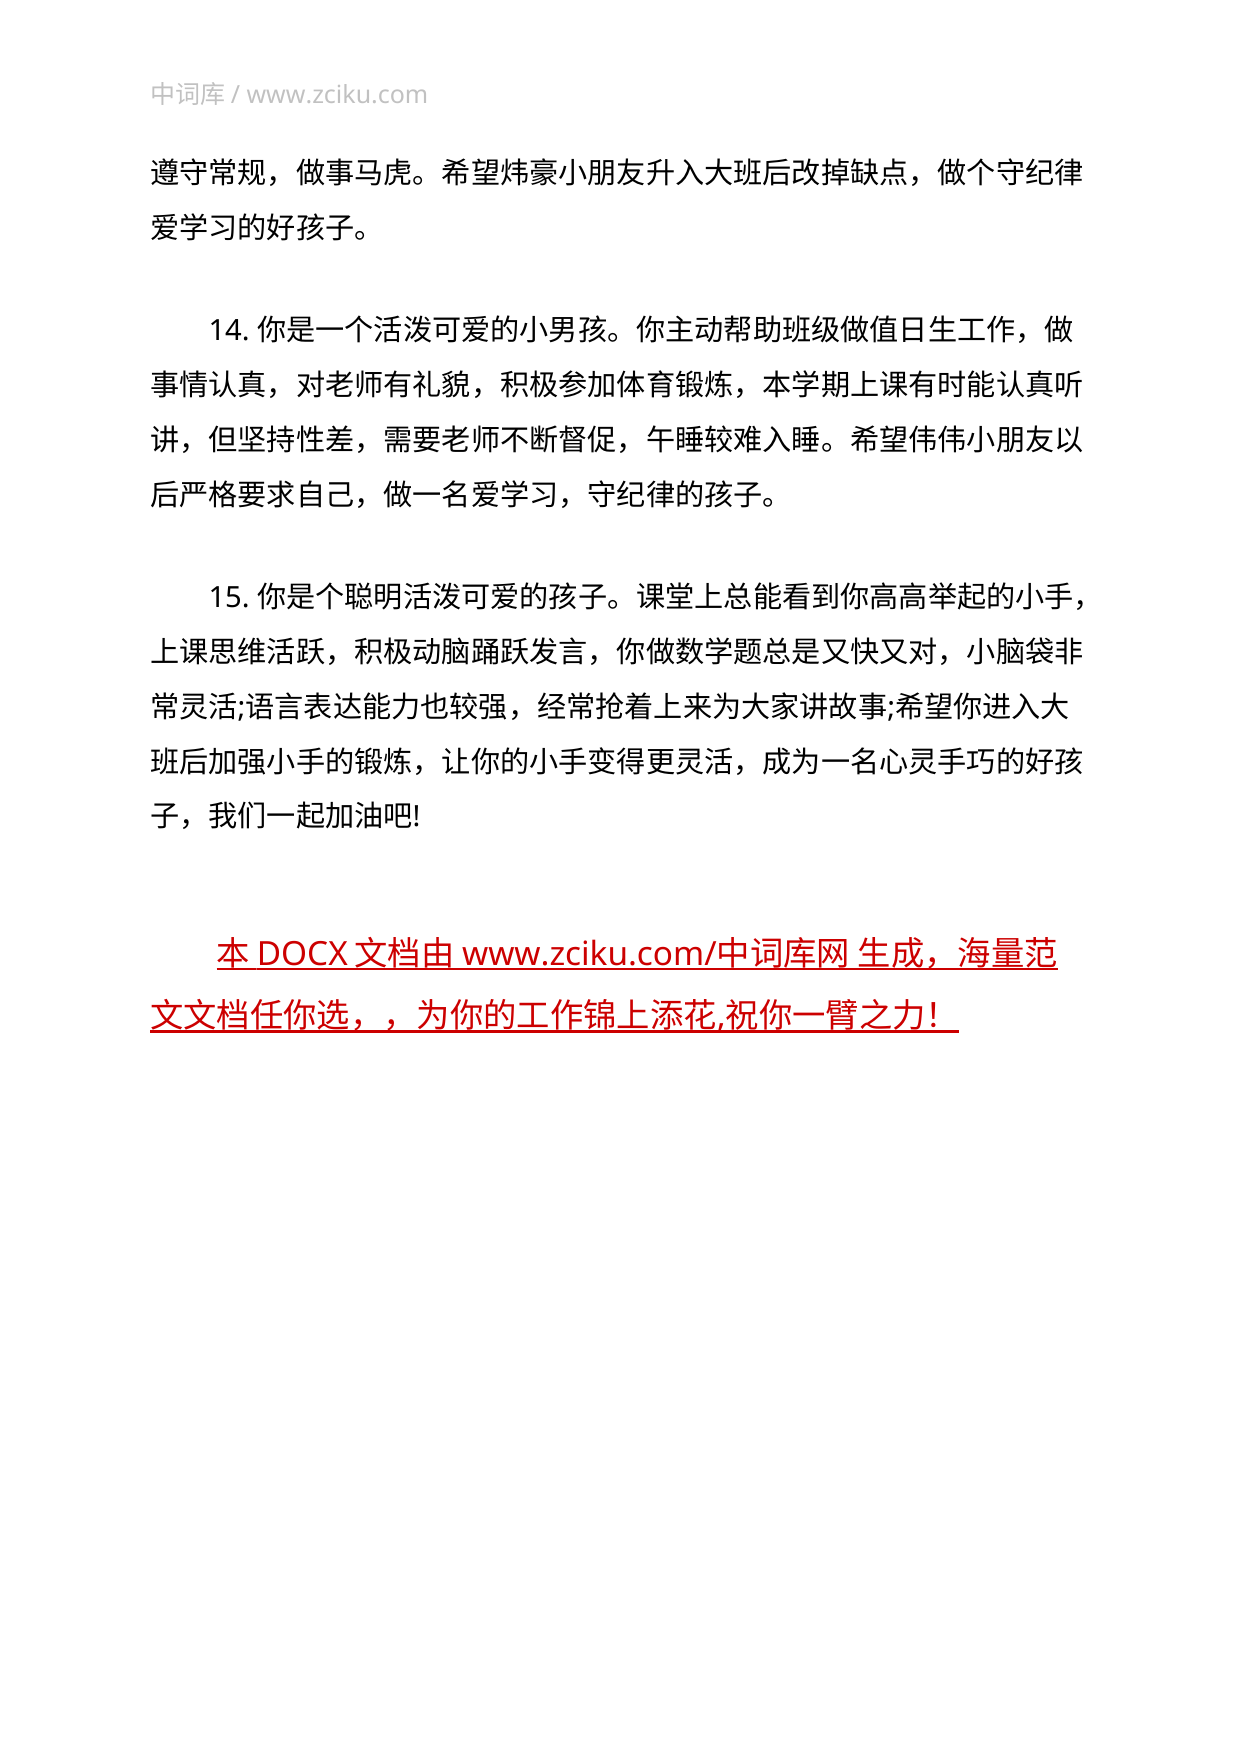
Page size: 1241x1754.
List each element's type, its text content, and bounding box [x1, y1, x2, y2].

text 14. 你是一个活泼可爱的小男孩。你主动帮助班级做值日生工作，做事情认真，对老师有礼貌，积极参加体育锻炼，本学期上课有时能认真听讲，但坚持性差，需要老师不断督促，午睡较难入睡。希望伟伟小朋友以后严格要求自己，做一名爱学习，守纪律的孩子。 [150, 307, 1090, 514]
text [150, 150, 1090, 247]
text 本DOCX文档由 www.zciku.com/中词库网 生成，海量范文文档任你选，，为你的工作锦上添花,祝你一臂之力！ [150, 926, 1090, 1037]
text 15. 你是个聪明活泼可爱的孩子。课堂上总能看到你高高举起的小手，上课思维活跃，积极动脑踊跃发言，你做数学题总是又快又对，小脑袋非常灵活;语言表达能力也较强，经常抢着上来为大家讲故事;希望你进入大班后加强小手的锻炼，让你的小手变得更灵活，成为一名心灵手巧的好孩子，我们一起加油吧! [150, 573, 1090, 835]
